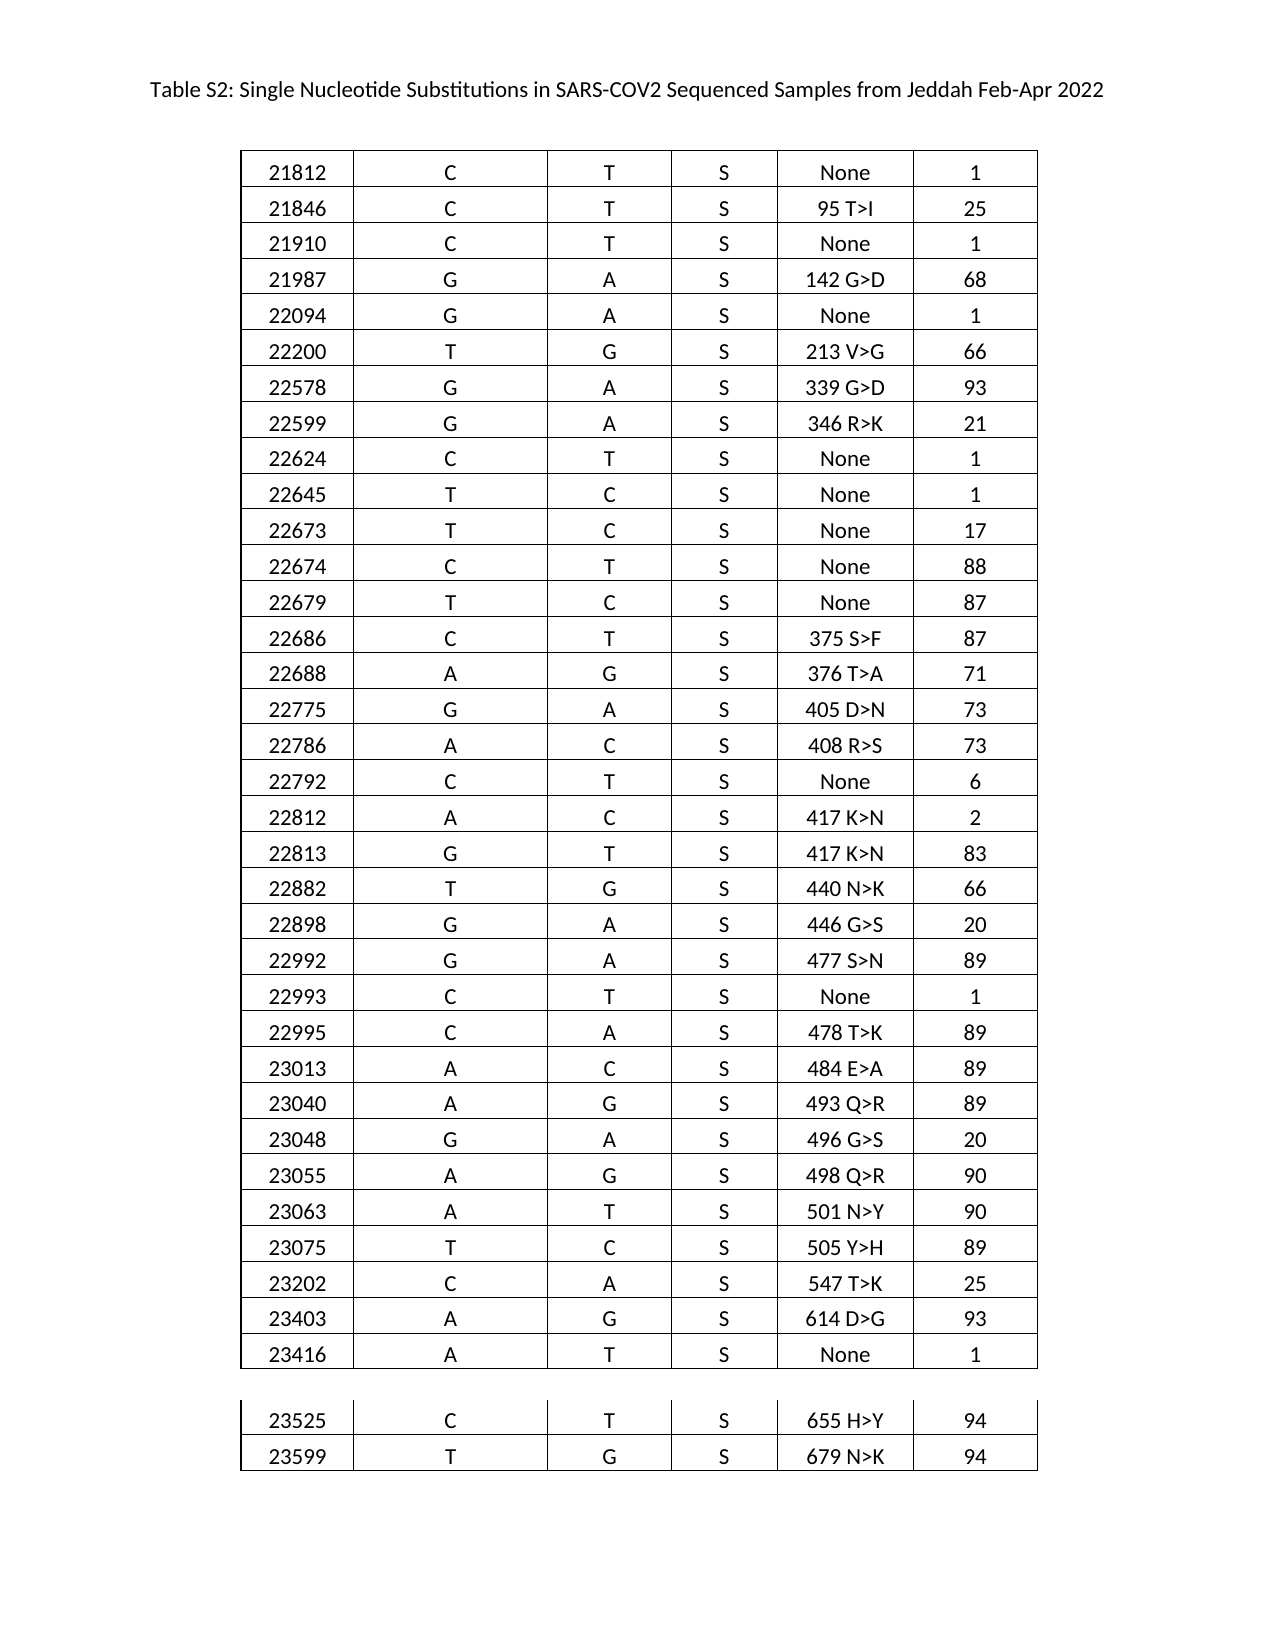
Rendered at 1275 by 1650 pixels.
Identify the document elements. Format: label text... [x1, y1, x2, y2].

table_cell 376 T>A [778, 653, 913, 687]
table_cell T [548, 151, 671, 186]
table_cell G [354, 259, 547, 293]
table_cell 22673 [242, 509, 353, 544]
table_cell T [354, 474, 547, 508]
table_cell 22882 [242, 868, 353, 902]
table_cell S [672, 689, 777, 723]
table_cell T [354, 1226, 547, 1261]
table_cell 405 D>N [778, 689, 913, 723]
table_cell T [354, 330, 547, 365]
table_cell C [354, 151, 547, 186]
table_cell S [672, 1119, 777, 1153]
table_cell S [672, 653, 777, 687]
table_cell S [672, 366, 777, 401]
table_cell 66 [914, 330, 1037, 365]
table_cell T [548, 832, 671, 867]
table_cell A [548, 294, 671, 329]
table_cell A [354, 1190, 547, 1225]
table_cell 346 R>K [778, 402, 913, 437]
table_cell A [354, 724, 547, 759]
table_cell 21846 [242, 187, 353, 222]
table_cell G [354, 294, 547, 329]
table_cell C [354, 975, 547, 1010]
table_cell S [672, 581, 777, 616]
table_cell S [672, 1083, 777, 1117]
table_cell S [672, 1298, 777, 1332]
table_cell S [672, 1262, 777, 1297]
table_header 94 [914, 1400, 1037, 1434]
table_cell A [548, 366, 671, 401]
table_cell T [548, 760, 671, 795]
table_cell A [354, 653, 547, 687]
table_cell C [548, 509, 671, 544]
table_cell 142 G>D [778, 259, 913, 293]
table_cell 89 [914, 1083, 1037, 1117]
table_cell S [672, 617, 777, 652]
table_cell A [354, 1334, 547, 1368]
table_cell 498 Q>R [778, 1154, 913, 1189]
table_cell 339 G>D [778, 366, 913, 401]
table_cell T [548, 438, 671, 472]
table_cell A [354, 1083, 547, 1117]
table_cell 22995 [242, 1011, 353, 1046]
table_cell T [354, 509, 547, 544]
table_header S [672, 1400, 777, 1434]
table_cell 93 [914, 1298, 1037, 1332]
table_cell 23048 [242, 1119, 353, 1153]
table_cell 496 G>S [778, 1119, 913, 1153]
table_cell S [672, 330, 777, 365]
table_cell 83 [914, 832, 1037, 867]
table_cell A [548, 402, 671, 437]
table_cell C [354, 438, 547, 472]
table_cell S [672, 187, 777, 222]
table_cell S [672, 1334, 777, 1368]
table_cell 22786 [242, 724, 353, 759]
table_cell S [672, 402, 777, 437]
table_cell A [354, 796, 547, 831]
table_cell 446 G>S [778, 904, 913, 938]
table_cell A [354, 1298, 547, 1332]
table_cell 73 [914, 724, 1037, 759]
table_cell S [672, 474, 777, 508]
table_cell 22200 [242, 330, 353, 365]
table_cell None [778, 151, 913, 186]
table_cell S [672, 724, 777, 759]
table_cell 22674 [242, 545, 353, 580]
table_cell 22813 [242, 832, 353, 867]
table_cell 679 N>K [778, 1435, 913, 1470]
table_cell 6 [914, 760, 1037, 795]
table_cell 22645 [242, 474, 353, 508]
table_cell 501 N>Y [778, 1190, 913, 1225]
table_cell 1 [914, 975, 1037, 1010]
table_cell 213 V>G [778, 330, 913, 365]
table_cell T [354, 868, 547, 902]
table_cell G [548, 1298, 671, 1332]
table_cell 23063 [242, 1190, 353, 1225]
table_cell 22992 [242, 939, 353, 974]
table_cell 22094 [242, 294, 353, 329]
table_cell None [778, 474, 913, 508]
table_cell 22688 [242, 653, 353, 687]
table_cell 547 T>K [778, 1262, 913, 1297]
table_cell S [672, 904, 777, 938]
table_cell C [548, 581, 671, 616]
table_cell S [672, 151, 777, 186]
table_cell A [548, 1262, 671, 1297]
table_cell G [354, 904, 547, 938]
table_cell C [548, 1226, 671, 1261]
table_cell 22898 [242, 904, 353, 938]
table_cell 23040 [242, 1083, 353, 1117]
table_cell T [548, 1190, 671, 1225]
table_cell G [548, 330, 671, 365]
table_header 23525 [242, 1400, 353, 1434]
table_cell 89 [914, 1226, 1037, 1261]
table_cell 20 [914, 904, 1037, 938]
table_cell 375 S>F [778, 617, 913, 652]
table_cell S [672, 760, 777, 795]
table_cell S [672, 223, 777, 257]
table_cell C [548, 1047, 671, 1082]
table_cell 89 [914, 1047, 1037, 1082]
table_cell G [354, 689, 547, 723]
table_cell 25 [914, 1262, 1037, 1297]
table_cell G [354, 366, 547, 401]
table_cell None [778, 581, 913, 616]
table_cell A [548, 259, 671, 293]
table_cell 90 [914, 1190, 1037, 1225]
table_cell S [672, 509, 777, 544]
table_cell G [548, 653, 671, 687]
table_cell G [548, 868, 671, 902]
table_cell G [548, 1154, 671, 1189]
table_cell 505 Y>H [778, 1226, 913, 1261]
table_cell S [672, 1047, 777, 1082]
table_cell S [672, 796, 777, 831]
table_cell T [548, 545, 671, 580]
table_cell 22599 [242, 402, 353, 437]
table_cell C [354, 760, 547, 795]
table_cell 20 [914, 1119, 1037, 1153]
table_cell 71 [914, 653, 1037, 687]
table_cell 484 E>A [778, 1047, 913, 1082]
table_cell 22775 [242, 689, 353, 723]
table_cell 417 K>N [778, 796, 913, 831]
table_cell S [672, 1435, 777, 1470]
table_cell 17 [914, 509, 1037, 544]
table_cell S [672, 259, 777, 293]
table_cell G [354, 939, 547, 974]
table_cell 1 [914, 223, 1037, 257]
table_cell C [548, 724, 671, 759]
table_cell G [354, 1119, 547, 1153]
table_cell S [672, 545, 777, 580]
table_cell C [354, 223, 547, 257]
table_cell T [548, 187, 671, 222]
table_cell S [672, 868, 777, 902]
table_cell None [778, 438, 913, 472]
table_cell 87 [914, 617, 1037, 652]
table_cell 408 R>S [778, 724, 913, 759]
table_cell None [778, 760, 913, 795]
table_cell 1 [914, 1334, 1037, 1368]
table_cell 22624 [242, 438, 353, 472]
table_cell S [672, 1226, 777, 1261]
table_cell 493 Q>R [778, 1083, 913, 1117]
table_cell A [548, 689, 671, 723]
table_cell C [354, 187, 547, 222]
table_cell 22993 [242, 975, 353, 1010]
table_cell 23055 [242, 1154, 353, 1189]
table_cell A [548, 1119, 671, 1153]
table_cell 73 [914, 689, 1037, 723]
table_cell None [778, 1334, 913, 1368]
table_cell S [672, 294, 777, 329]
table_cell S [672, 832, 777, 867]
table_cell 89 [914, 1011, 1037, 1046]
table_cell C [354, 1262, 547, 1297]
table_cell A [354, 1154, 547, 1189]
table_cell S [672, 438, 777, 472]
table_cell 1 [914, 438, 1037, 472]
table_cell S [672, 1011, 777, 1046]
table_cell 23075 [242, 1226, 353, 1261]
table_cell 89 [914, 939, 1037, 974]
table_cell 477 S>N [778, 939, 913, 974]
table_cell G [354, 402, 547, 437]
table_cell 1 [914, 294, 1037, 329]
table_cell T [548, 223, 671, 257]
table_cell None [778, 975, 913, 1010]
table_cell 23013 [242, 1047, 353, 1082]
table_cell 93 [914, 366, 1037, 401]
table_cell A [354, 1047, 547, 1082]
table_cell 22812 [242, 796, 353, 831]
table_cell A [548, 939, 671, 974]
table_cell C [548, 474, 671, 508]
table_cell 23202 [242, 1262, 353, 1297]
table_cell C [354, 1011, 547, 1046]
table_cell C [354, 617, 547, 652]
table_cell S [672, 1190, 777, 1225]
table_cell T [354, 1435, 547, 1470]
table_cell 21812 [242, 151, 353, 186]
table_cell 23403 [242, 1298, 353, 1332]
table_cell S [672, 1154, 777, 1189]
table_cell 22578 [242, 366, 353, 401]
table_cell 22792 [242, 760, 353, 795]
table_header T [548, 1400, 671, 1434]
table_cell 23416 [242, 1334, 353, 1368]
table_cell C [354, 545, 547, 580]
table_cell T [548, 1334, 671, 1368]
table_cell S [672, 939, 777, 974]
table_cell 21910 [242, 223, 353, 257]
table_cell 614 D>G [778, 1298, 913, 1332]
table_cell 22686 [242, 617, 353, 652]
table_cell S [672, 975, 777, 1010]
table_cell None [778, 223, 913, 257]
table_cell G [548, 1435, 671, 1470]
table_cell A [548, 904, 671, 938]
table_cell 1 [914, 151, 1037, 186]
table_cell None [778, 294, 913, 329]
table_cell 22679 [242, 581, 353, 616]
table_cell 2 [914, 796, 1037, 831]
table_header C [354, 1400, 547, 1434]
table_cell 68 [914, 259, 1037, 293]
table_cell None [778, 545, 913, 580]
table_cell 1 [914, 474, 1037, 508]
table_cell 440 N>K [778, 868, 913, 902]
table_cell 87 [914, 581, 1037, 616]
table_cell 23599 [242, 1435, 353, 1470]
table_cell G [548, 1083, 671, 1117]
table_cell 478 T>K [778, 1011, 913, 1046]
table_cell 66 [914, 868, 1037, 902]
table_cell T [548, 975, 671, 1010]
table_cell G [354, 832, 547, 867]
table_cell None [778, 509, 913, 544]
table_cell 94 [914, 1435, 1037, 1470]
table_cell 21987 [242, 259, 353, 293]
table_cell A [548, 1011, 671, 1046]
table_cell 417 K>N [778, 832, 913, 867]
table_cell 95 T>I [778, 187, 913, 222]
table_cell T [354, 581, 547, 616]
table_cell 88 [914, 545, 1037, 580]
table_header 655 H>Y [778, 1400, 913, 1434]
table_cell 25 [914, 187, 1037, 222]
table_cell 90 [914, 1154, 1037, 1189]
table_cell T [548, 617, 671, 652]
table_cell 21 [914, 402, 1037, 437]
table_cell C [548, 796, 671, 831]
